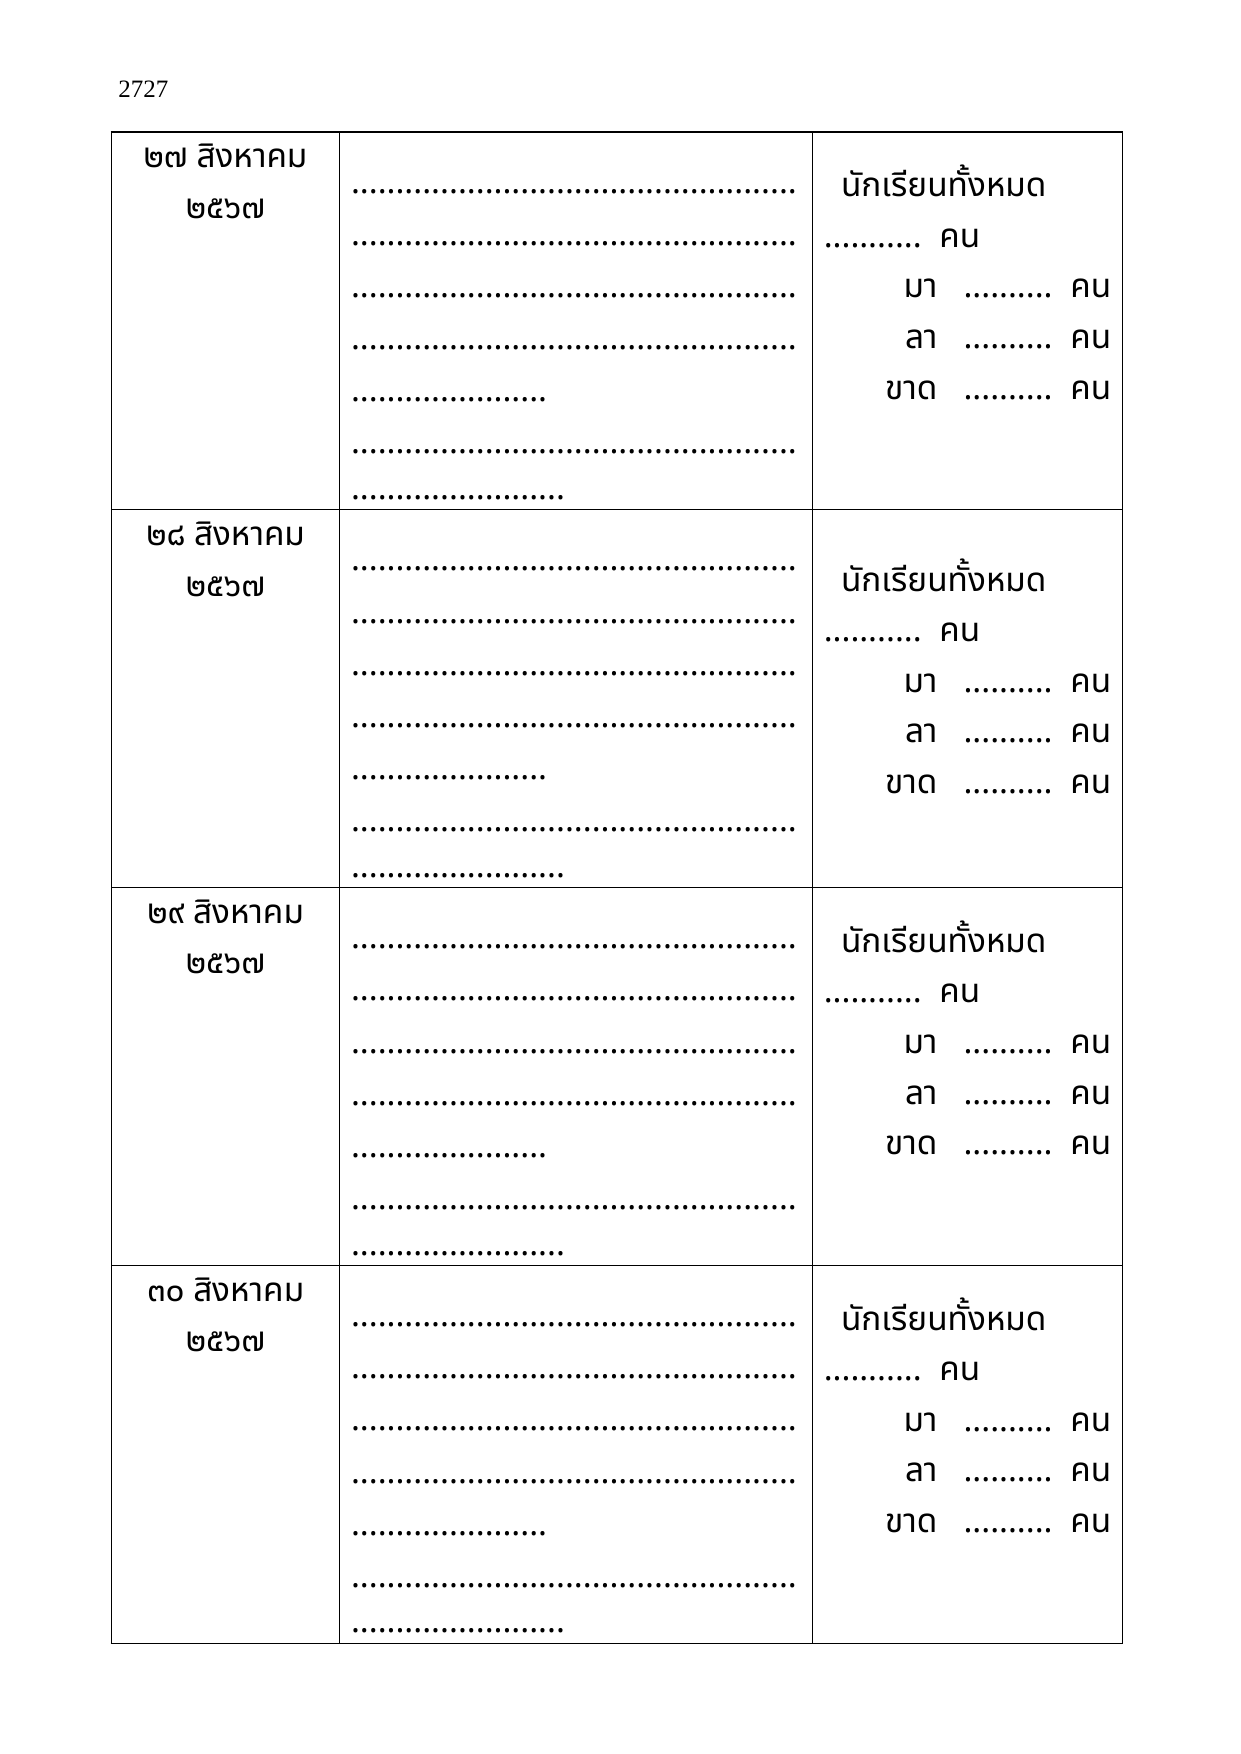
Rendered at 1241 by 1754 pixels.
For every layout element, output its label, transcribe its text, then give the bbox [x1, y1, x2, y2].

table_cell นักเรียนทั้งหมด ........... คน มา .......... คน ลา .......... คน ขาด .......... คน [813, 1266, 1122, 1643]
table_cell ๒๙ สิงหาคม ๒๕๖๗ [112, 888, 339, 1265]
table_cell นักเรียนทั้งหมด ........... คน มา .......... คน ลา .......... คน ขาด .......... คน [813, 510, 1122, 887]
table_cell ๒๘ สิงหาคม ๒๕๖๗ [112, 510, 339, 887]
table_cell ๓๐ สิงหาคม ๒๕๖๗ [112, 1266, 339, 1643]
table_cell นักเรียนทั้งหมด ........... คน มา .......... คน ลา .......... คน ขาด .......... คน [813, 888, 1122, 1265]
table_cell ๒๗ สิงหาคม ๒๕๖๗ [112, 133, 339, 509]
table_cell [813, 133, 1122, 509]
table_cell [340, 133, 812, 509]
